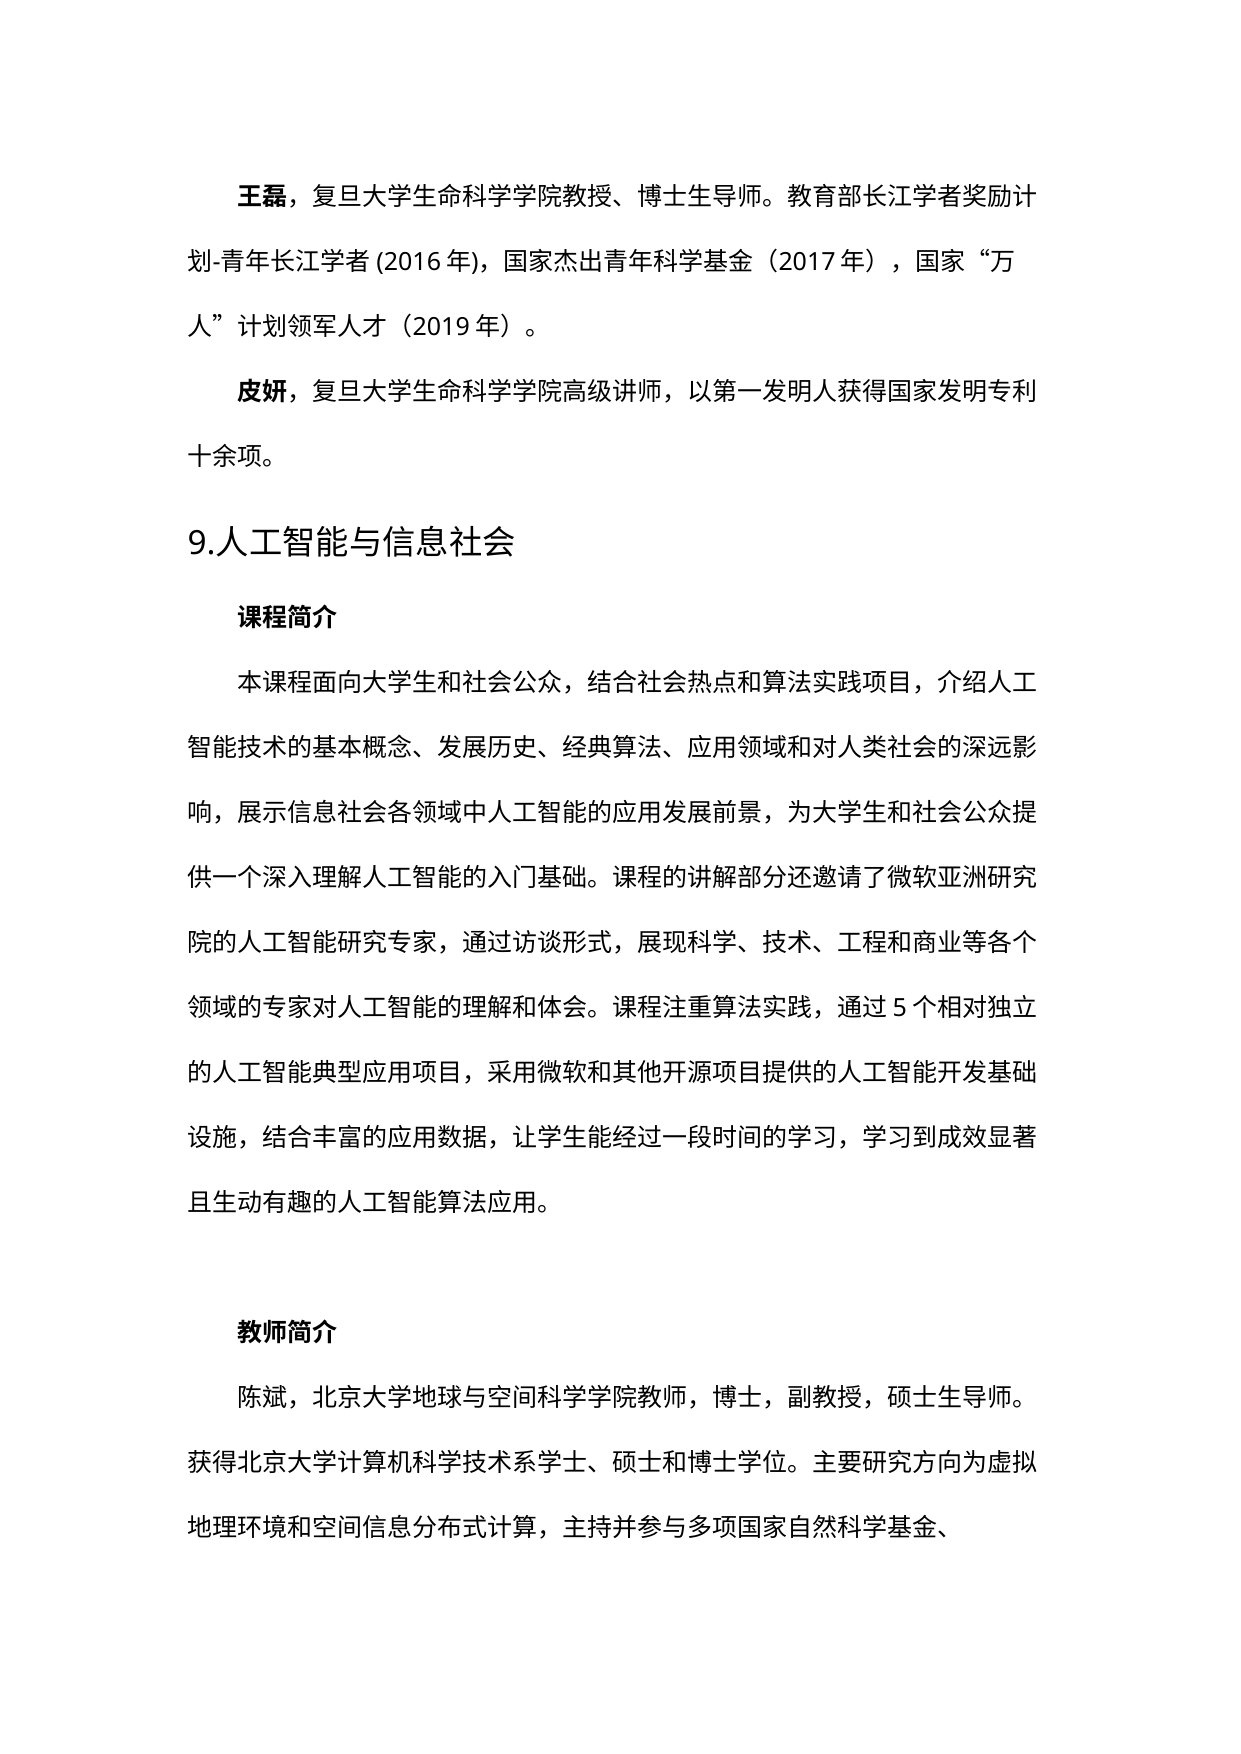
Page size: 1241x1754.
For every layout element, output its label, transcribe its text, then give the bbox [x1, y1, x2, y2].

text 课程简介 [187, 583, 1053, 648]
text 教师简介 [187, 1298, 1053, 1363]
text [187, 1363, 1053, 1558]
text 本课程面向大学生和社会公众，结合社会热点和算法实践项目，介绍人工智能技术的基本概念、发展历史、经典算法、应用领域和对人类社会的深远影响，展示信息社会各领域中人工智能的应用发展前景，为大学生和社会公众提供一个深入理解人工智能的入门基础。课程的讲解部分还邀请了微软亚洲研究院的人工智能研究专家，通过访谈形式，展现科学、技术、工程和商业等各个领域的专家对人工智能的理解和体会。课程注重算法实践，通过5个相对独立的人工智能典型应用项目，采用微软和其他开源项目提供的人工智能开发基础设施，结合丰富的应用数据，让学生能经过一段时间的学习，学习到成效显著且生动有趣的人工智能算法应用。 [187, 648, 1053, 1233]
subtitle 9.人工智能与信息社会 [187, 508, 1053, 573]
text 皮妍，复旦大学生命科学学院高级讲师，以第一发明人获得国家发明专利十余项。 [187, 357, 1053, 487]
text 王磊，复旦大学生命科学学院教授、博士生导师。教育部长江学者奖励计划-青年长江学者 (2016年)，国家杰出青年科学基金（2017年），国家“万人”计划领军人才（2019年）。 [187, 162, 1053, 357]
